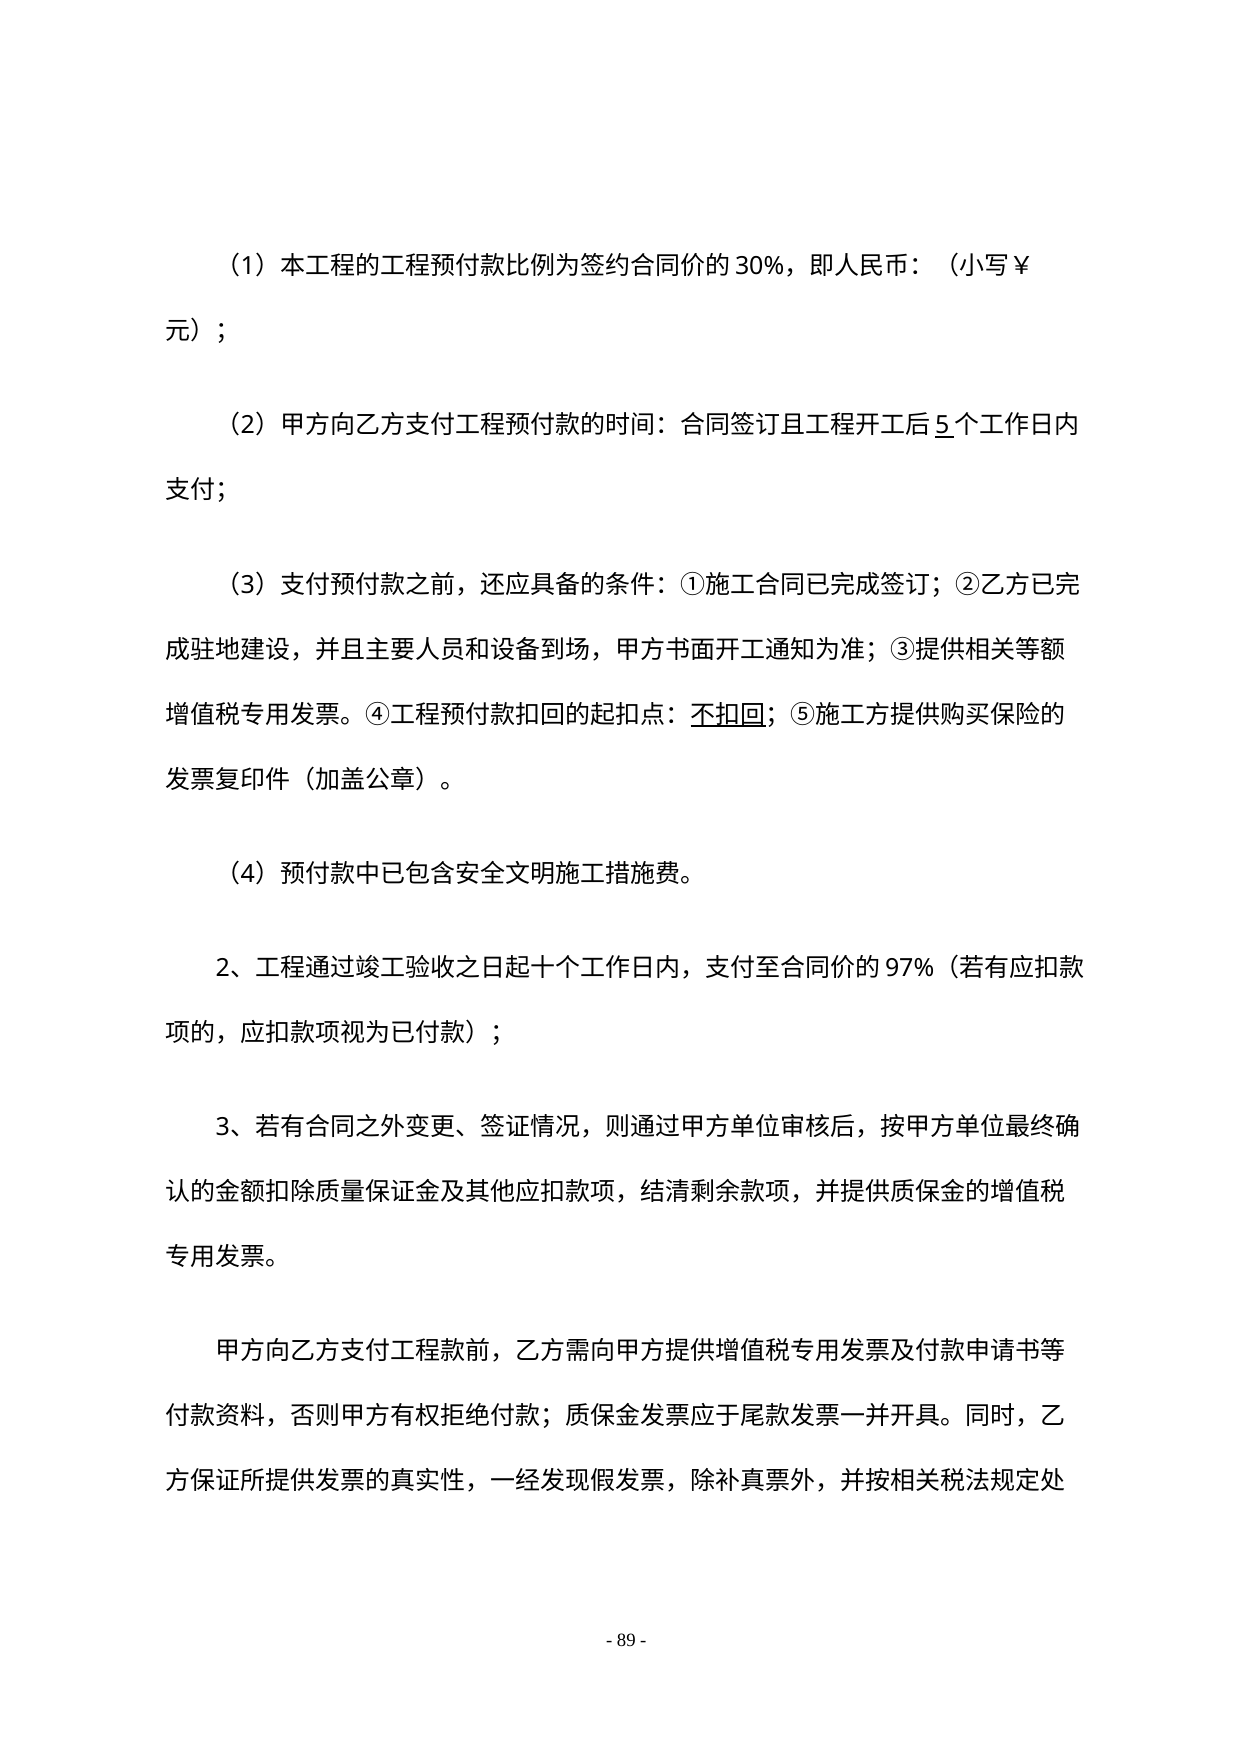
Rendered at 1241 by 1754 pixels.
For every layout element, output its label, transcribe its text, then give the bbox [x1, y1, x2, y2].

text （4）预付款中已包含安全文明施工措施费。 [165, 839, 1087, 904]
text 3、若有合同之外变更、签证情况，则通过甲方单位审核后，按甲方单位最终确认的金额扣除质量保证金及其他应扣款项，结清剩余款项，并提供质保金的增值税专用发票。 [165, 1092, 1087, 1287]
text （2）甲方向乙方支付工程预付款的时间：合同签订且工程开工后5个工作日内支付； [165, 391, 1087, 521]
text （3）支付预付款之前，还应具备的条件：①施工合同已完成签订；②乙方已完成驻地建设，并且主要人员和设备到场，甲方书面开工通知为准；③提供相关等额增值税专用发票。④工程预付款扣回的起扣点：不扣回；⑤施工方提供购买保险的发票复印件（加盖公章）。 [165, 550, 1087, 810]
text （1）本工程的工程预付款比例为签约合同价的30%，即人民币：（小写￥ 元）； [165, 231, 1087, 361]
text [165, 1316, 1087, 1511]
text 2、工程通过竣工验收之日起十个工作日内，支付至合同价的97%（若有应扣款项的，应扣款项视为已付款）； [165, 933, 1087, 1063]
